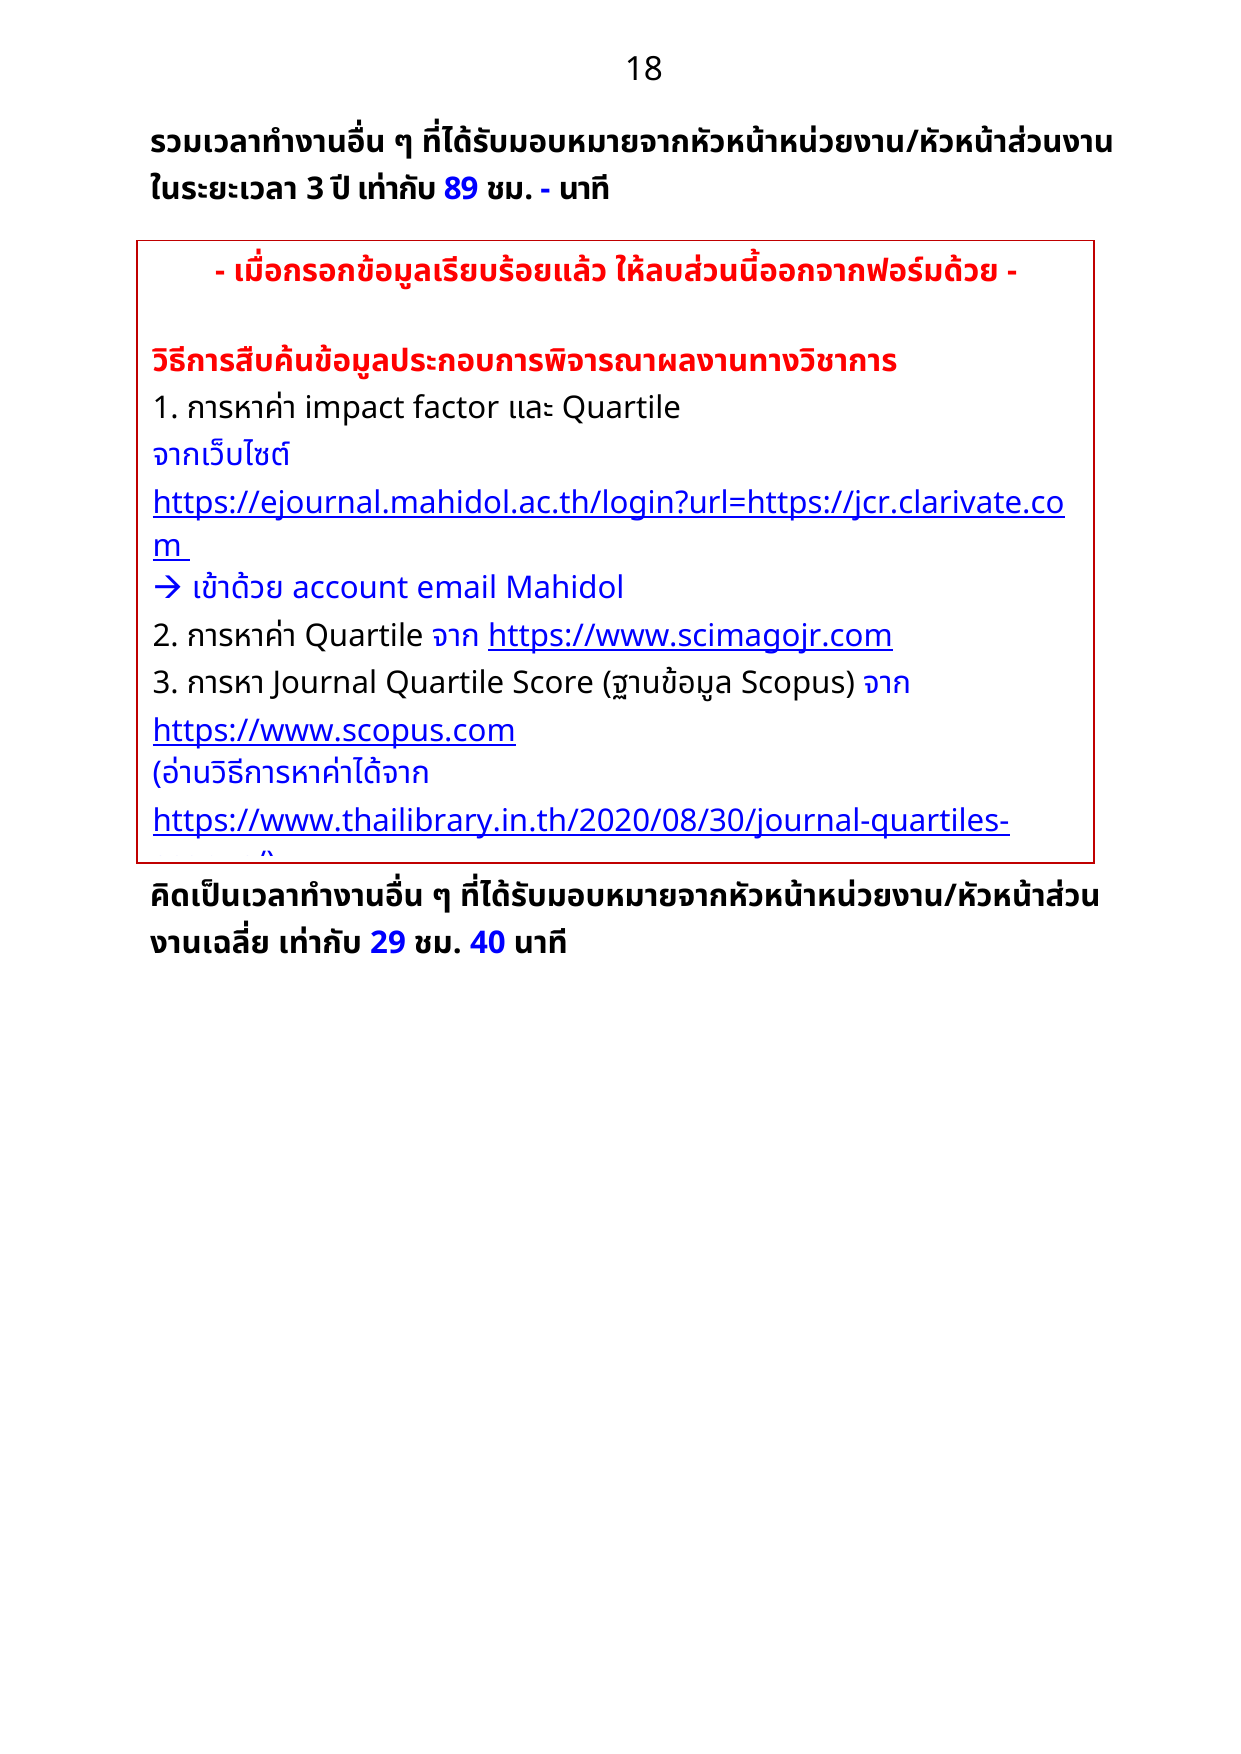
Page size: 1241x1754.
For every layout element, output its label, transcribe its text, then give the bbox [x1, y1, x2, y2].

subtitle คิดเป็นเวลาทำงานอื่น ๆ ที่ได้รับมอบหมายจากหัวหน้าหน่วยงาน/หัวหน้าส่วนงานเฉลี่ย เท่ากับ 29 ชม. 40 นาที [150, 213, 1137, 968]
subtitle รวมเวลาทำงานอื่น ๆ ที่ได้รับมอบหมายจากหัวหน้าหน่วยงาน/หัวหน้าส่วนงานในระยะเวลา 3 ปี เท่ากับ 89 ชม. - นาที [150, 118, 1137, 213]
